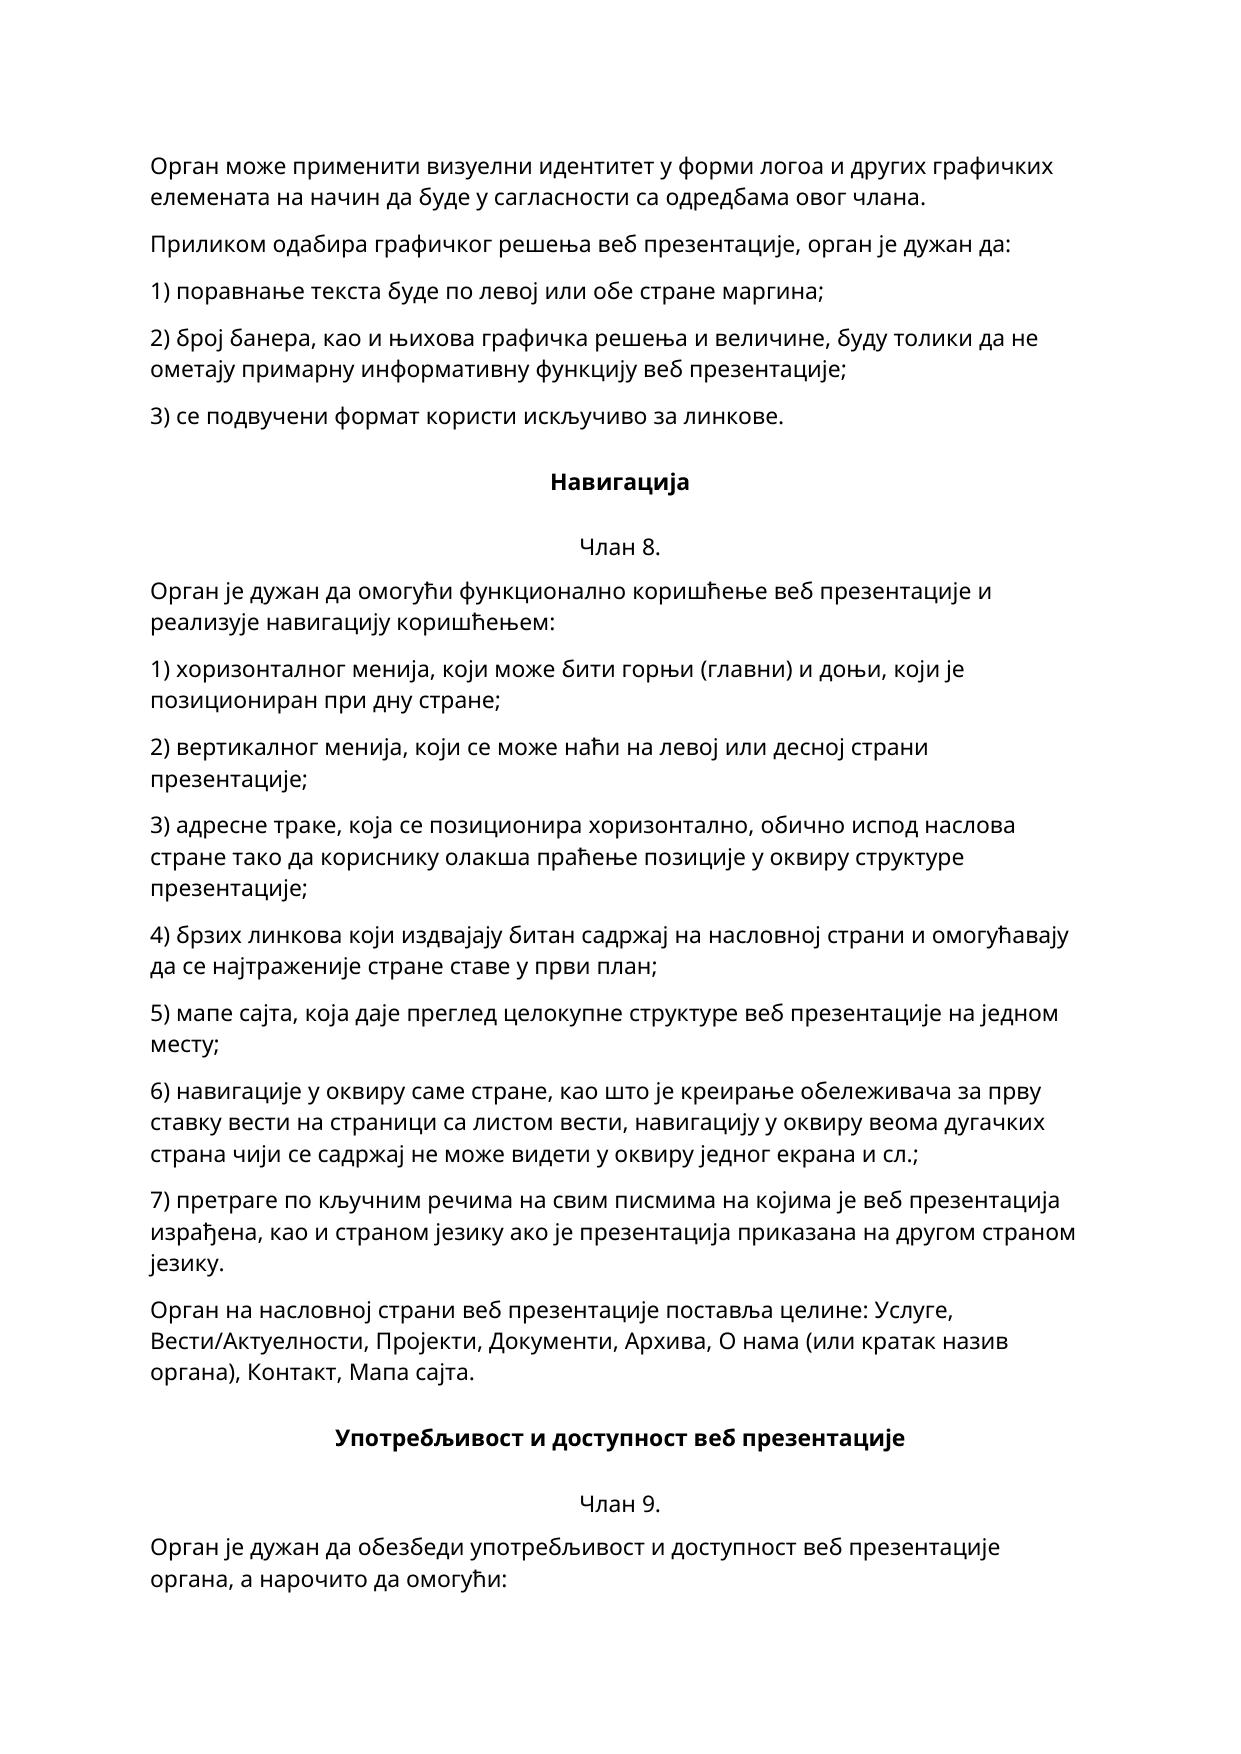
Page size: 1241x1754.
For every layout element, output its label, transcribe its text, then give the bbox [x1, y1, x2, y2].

text Орган је дужан да омогући функционално коришћење веб презентације и реализује навигацију коришћењем: [150, 575, 1090, 637]
text 4) брзих линкова који издвајају битан садржај на насловној страни и омогућавају да се најтраженије стране ставе у први план; [150, 919, 1090, 981]
text 7) претраге по кључним речима на свим писмима на којима је веб презентација израђена, као и страном језику ако је презентација приказана на другом страном језику. [150, 1184, 1090, 1278]
text Члан 9. [150, 1487, 1090, 1519]
text 3) се подвучени формат користи искључиво за линкове. [150, 400, 1090, 431]
text Члан 8. [150, 531, 1090, 562]
text 5) мапе сајта, која даје преглед целокупне структуре веб презентације на једном месту; [150, 997, 1090, 1059]
text Орган је дужан да обезбеди употребљивост и доступност веб презентације органа, а нарочито да омогући: [150, 1531, 1090, 1594]
text Приликом одабира графичког решења веб презентације, орган је дужан да: [150, 228, 1090, 259]
text 1) хоризонталног менија, који може бити горњи (главни) и доњи, који је позициониран при дну стране; [150, 653, 1090, 716]
text Употребљивост и доступност веб презентације [150, 1422, 1090, 1453]
text Орган на насловној страни веб презентације поставља целине: Услуге, Вести/Актуелности, Пројекти, Документи, Архива, О нама (или кратак назив органа), Контакт, Мапа сајта. [150, 1294, 1090, 1387]
text 2) број банера, као и њихова графичка решења и величине, буду толики да не ометају примарну информативну функцију веб презентације; [150, 322, 1090, 384]
text 2) вертикалног менија, који се може наћи на левој или десној страни презентације; [150, 731, 1090, 794]
text 1) поравнање текста буде по левој или обе стране маргинa; [150, 275, 1090, 306]
text Орган може применити визуелни идентитет у форми логоа и других графичких елемената на начин да буде у сагласности са одредбама овог члана. [150, 150, 1090, 212]
text 3) адресне траке, која се позиционира хоризонтално, обично испод наслова стране тако да кориснику олакша праћење позиције у оквиру структуре презентације; [150, 809, 1090, 903]
text Навигација [150, 466, 1090, 497]
text 6) навигације у оквиру саме стране, као што је креирање обележивача за прву ставку вести на страници са листом вести, навигацију у оквиру веома дугачких страна чији се садржај не може видети у оквиру једног екрана и сл.; [150, 1075, 1090, 1169]
